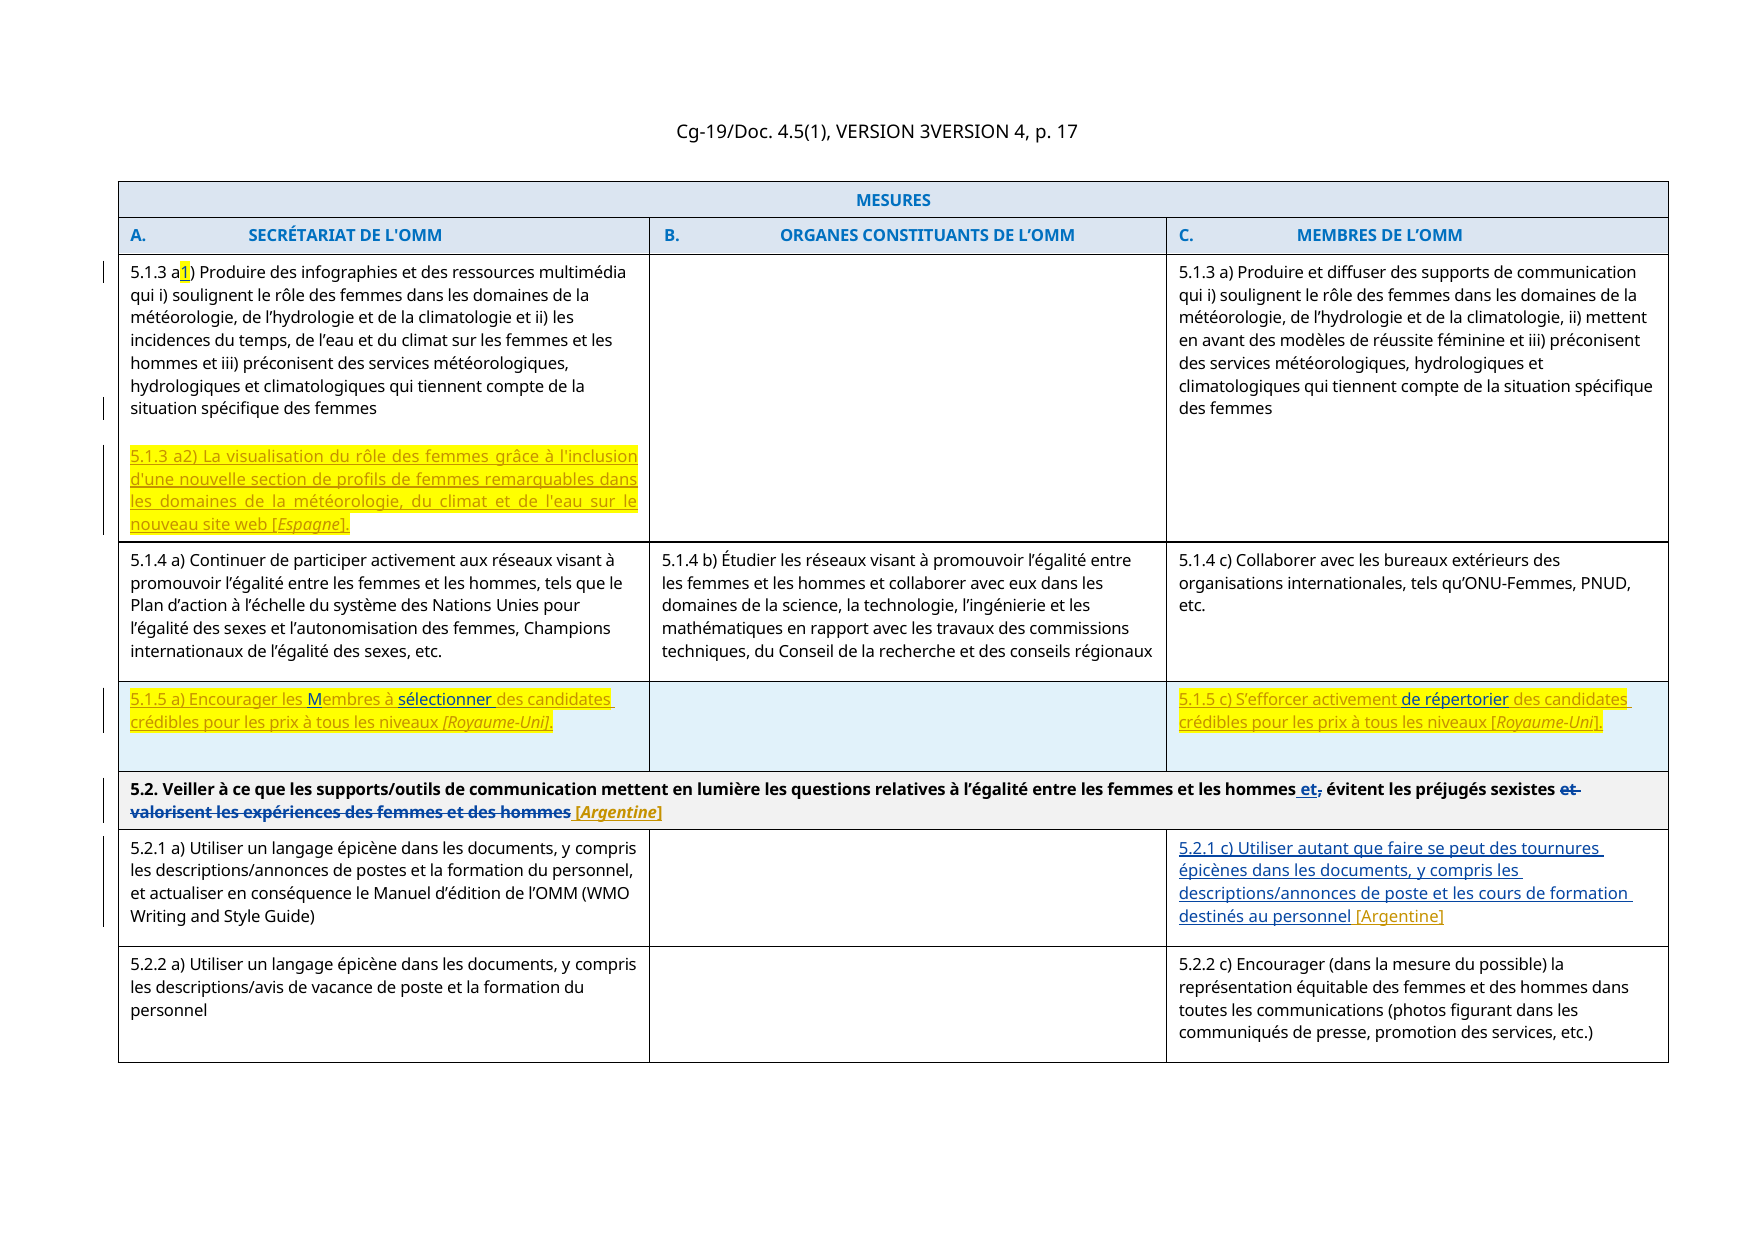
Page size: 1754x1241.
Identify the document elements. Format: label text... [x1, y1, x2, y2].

table_cell 5.1.4 a) Continuer de participer activement aux réseaux visant à promouvoir l’égalité entre les femmes et les hommes, tels que le Plan d’action à l’échelle du système des Nations Unies pour l’égalité des sexes et l’autonomisation des femmes, Champions internationaux de l’égalité des sexes, etc. [119, 543, 649, 681]
table_cell [650, 947, 1166, 1062]
table_cell 5.2.1 a) Utiliser un langage épicène dans les documents, y compris les descriptions/annonces de postes et la formation du personnel, et actualiser en conséquence le Manuel d’édition de l’OMM (WMO Writing and Style Guide) [119, 830, 649, 946]
table_cell [650, 255, 1166, 541]
table_header MESURES [119, 182, 1668, 217]
table_cell [1167, 830, 1668, 946]
table_cell 5.2. Veiller à ce que les supports/outils de communication mettent en lumière les questions relatives à l’égalité entre les femmes et les hommes évitent les préjugés sexistes [119, 772, 1668, 829]
table_cell [650, 830, 1166, 946]
table_cell 5.2.2 c) Encourager (dans la mesure du possible) la représentation équitable des femmes et des hommes dans toutes les communications (photos figurant dans les communiqués de presse, promotion des services, etc.) [1167, 947, 1668, 1062]
table_cell A. SECRÉTARIAT DE L'OMM [119, 218, 649, 253]
table_cell C. MEMBRES DE L’OMM [1167, 218, 1668, 253]
table_cell 5.1.3 a) Produire et diffuser des supports de communication qui i) soulignent le rôle des femmes dans les domaines de la météorologie, de l’hydrologie et de la climatologie, ii) mettent en avant des modèles de réussite féminine et iii) préconisent des services météorologiques, hydrologiques et climatologiques qui tiennent compte de la situation spécifique des femmes [1167, 255, 1668, 541]
table_cell 5.1.4 c) Collaborer avec les bureaux extérieurs des organisations internationales, tels qu’ONU-Femmes, PNUD, etc. [1167, 543, 1668, 681]
table_cell B. ORGANES CONSTITUANTS DE L’OMM [650, 218, 1166, 253]
table_cell 5.1.4 b) Étudier les réseaux visant à promouvoir l’égalité entre les femmes et les hommes et collaborer avec eux dans les domaines de la science, la technologie, l’ingénierie et les mathématiques en rapport avec les travaux des commissions techniques, du Conseil de la recherche et des conseils régionaux [650, 543, 1166, 681]
table_cell 5.1.3 a) Produire des infographies et des ressources multimédia qui i) soulignent le rôle des femmes dans les domaines de la météorologie, de l’hydrologie et de la climatologie et ii) les incidences du temps, de l’eau et du climat sur les femmes et les hommes et iii) préconisent des services météorologiques, hydrologiques et climatologiques qui tiennent compte de la situation spécifique des femmes [119, 255, 649, 541]
table_cell 5.2.2 a) Utiliser un langage épicène dans les documents, y compris les descriptions/avis de vacance de poste et la formation du personnel [119, 947, 649, 1062]
